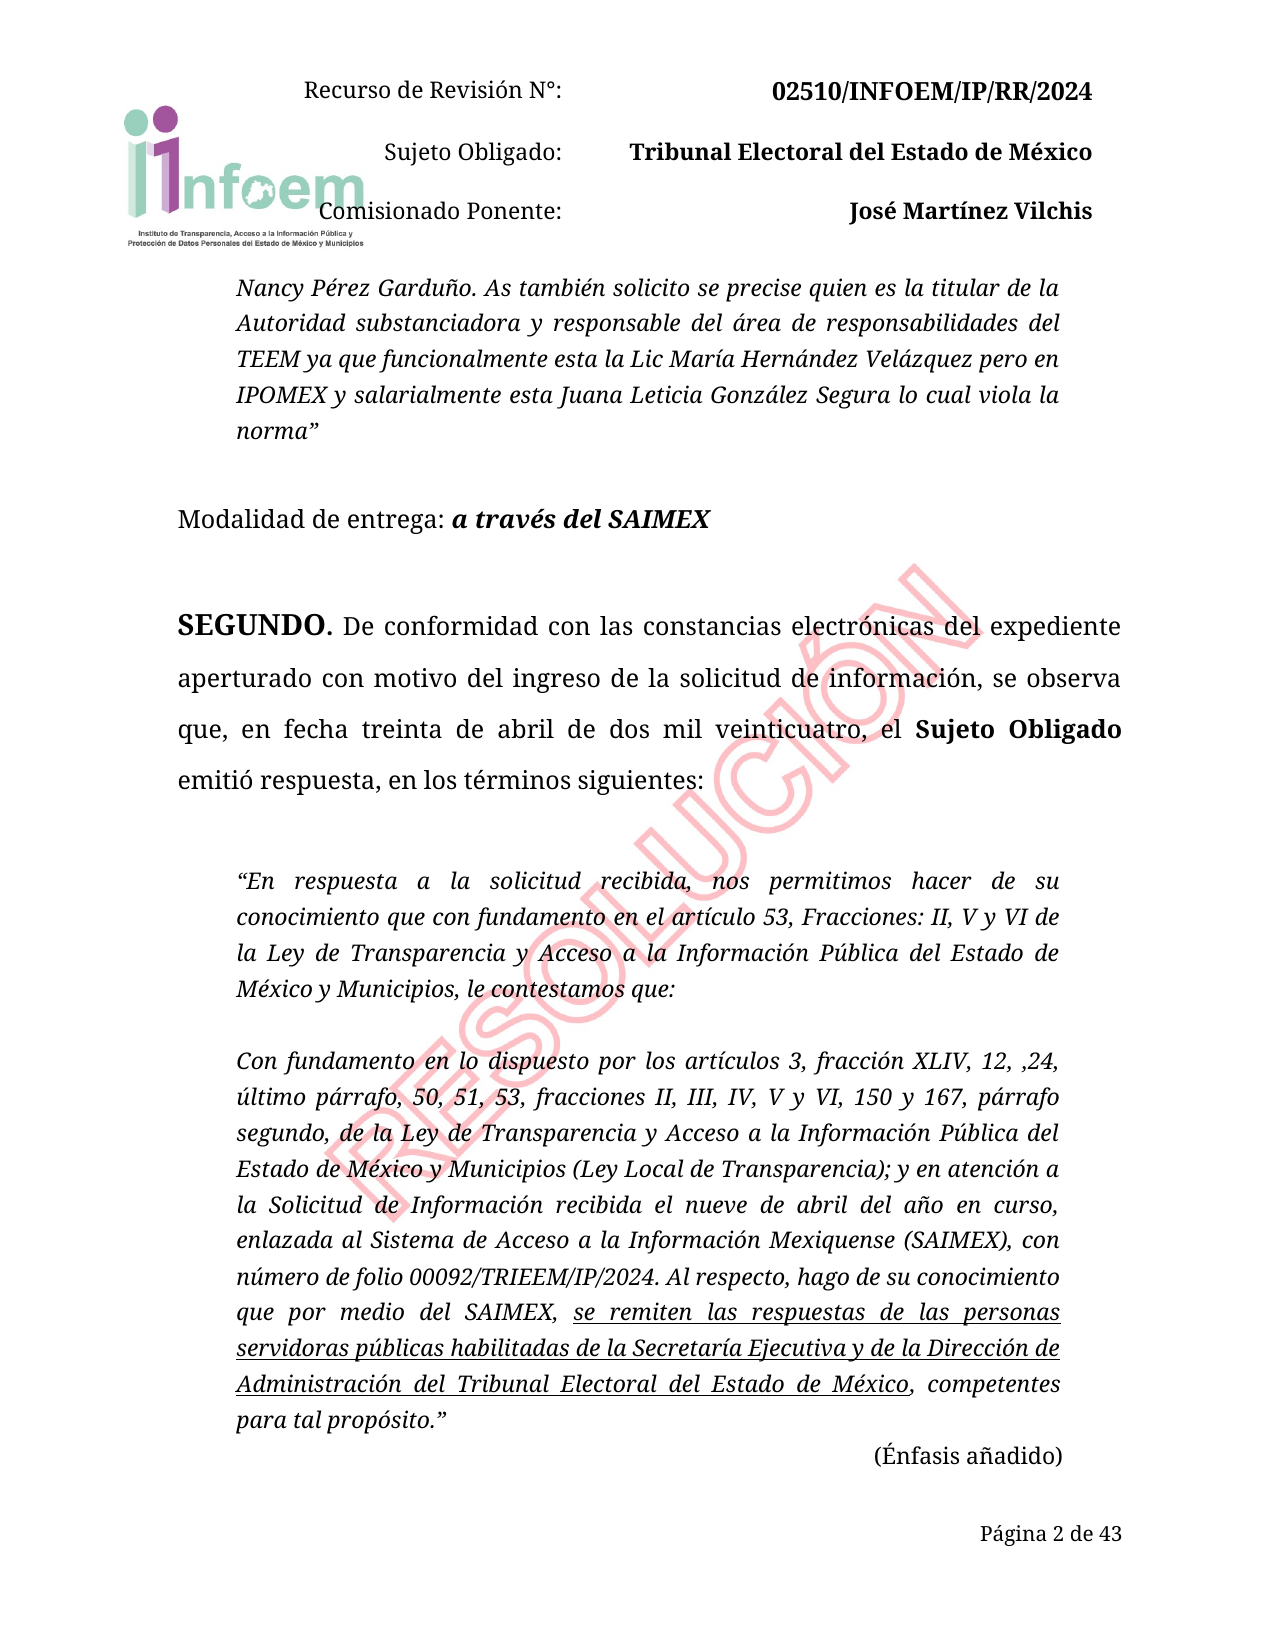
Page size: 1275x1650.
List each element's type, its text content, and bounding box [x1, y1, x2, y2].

text (Énfasis añadido) [236, 1440, 1063, 1471]
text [236, 271, 1063, 446]
text SEGUNDO. De conformidad con las constancias electrónicas del expediente aperturado con motivo del ingreso de la solicitud de información, se observa que, en fecha treinta de abril de dos mil veinticuatro, el Sujeto Obligado emitió respuesta, en los términos siguientes: [177, 604, 1122, 797]
text Con fundamento en lo dispuesto por los artículos 3, fracción XLIV, 12, ,24, último párrafo, 50, 51, 53, fracciones II, III, IV, V y VI, 150 y 167, párrafo segundo, de la Ley de Transparencia y Acceso a la Información Pública del Estado de México y Municipios (Ley Local de Transparencia); y en atención a la Solicitud de Información recibida el nueve de abril del año en curso, enlazada al Sistema de Acceso a la Información Mexiquense (SAIMEX), con número de folio 00092/TRIEEM/IP/2024. Al respecto, hago de su conocimiento que por medio del SAIMEX, se remiten las respuestas de las personas servidoras públicas habilitadas de la Secretaría Ejecutiva y de la Dirección de Administración del Tribunal Electoral del Estado de México, competentes para tal propósito.” [236, 1045, 1063, 1435]
picture [5, 45, 1270, 1650]
text Modalidad de entrega: a través del SAIMEX [177, 502, 1122, 536]
text “En respuesta a la solicitud recibida, nos permitimos hacer de su conocimiento que con fundamento en el artículo 53, Fracciones: II, V y VI de la Ley de Transparencia y Acceso a la Información Pública del Estado de México y Municipios, le contestamos que: [236, 865, 1063, 1004]
